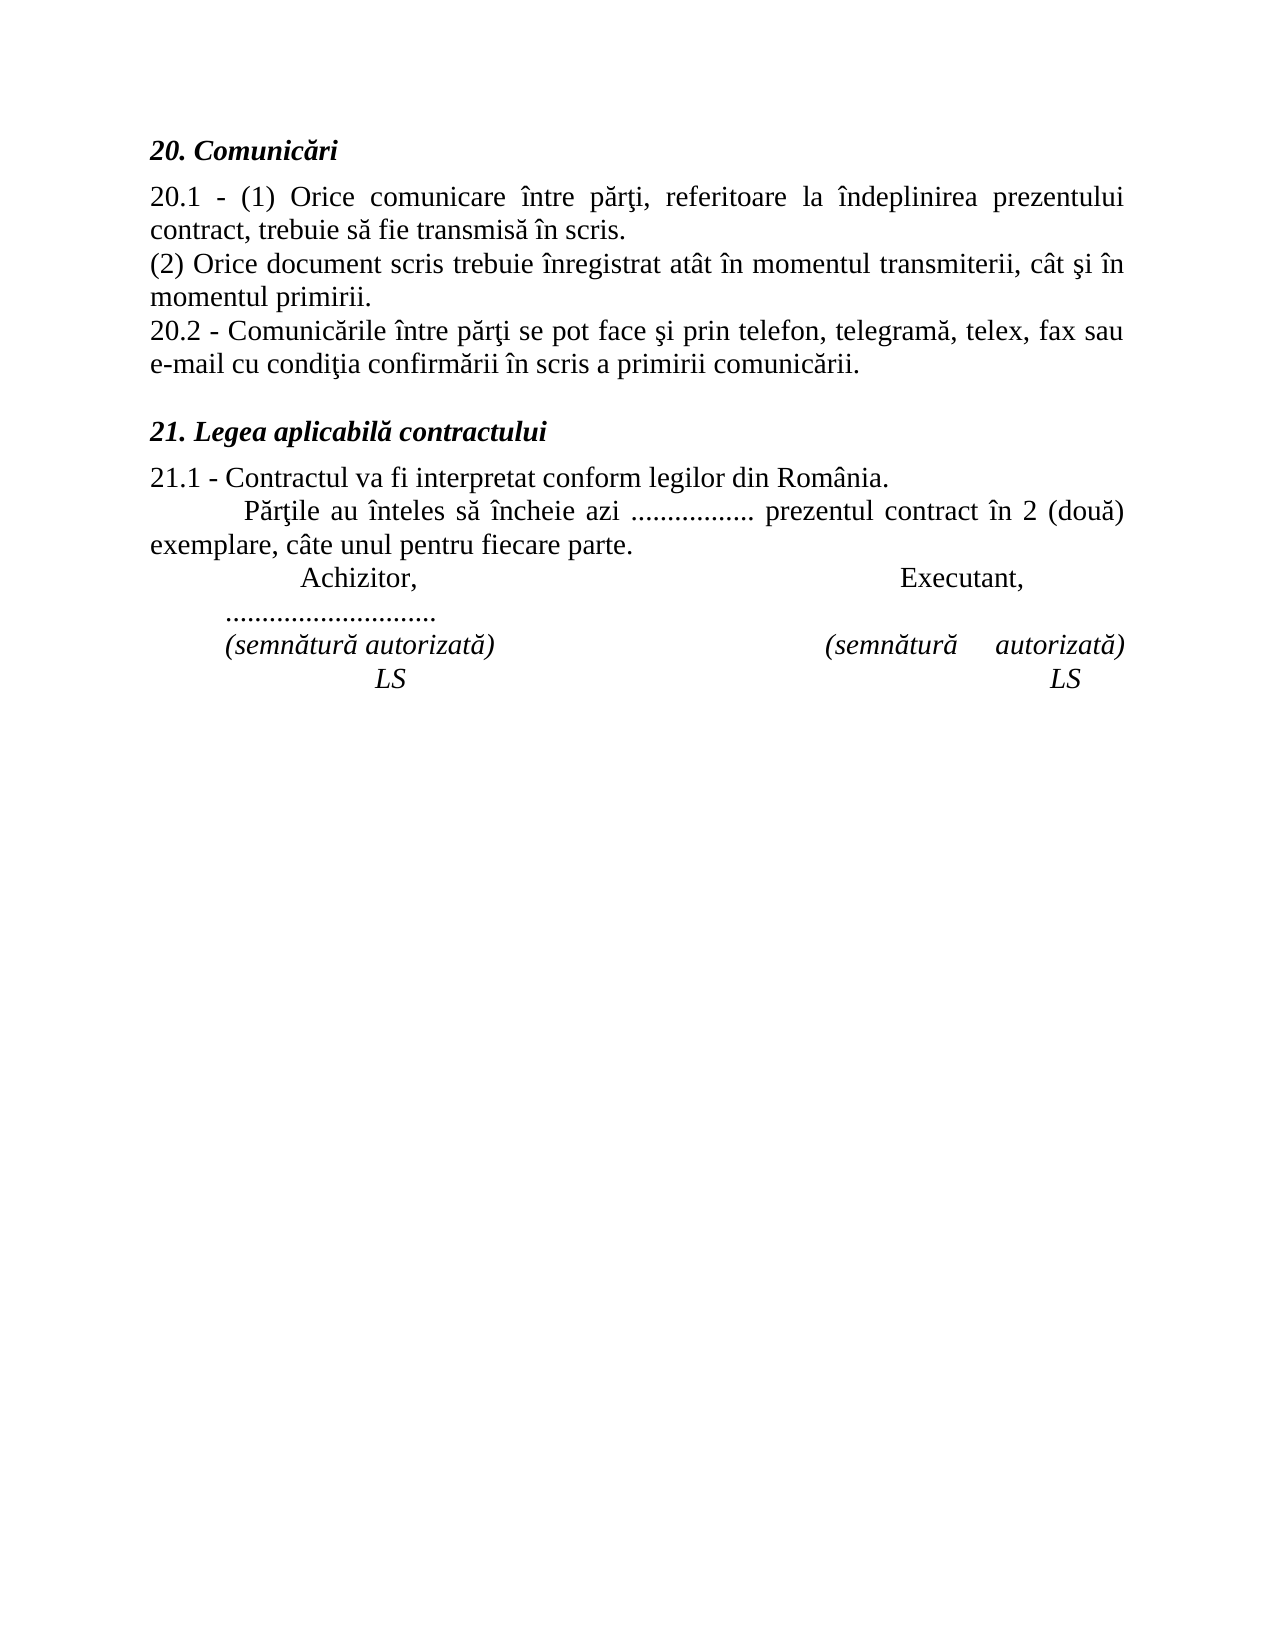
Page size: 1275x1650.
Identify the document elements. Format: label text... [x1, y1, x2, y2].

text Achizitor, Executant, [150, 560, 1125, 594]
text 20. Comunicări [150, 133, 1125, 166]
text ............................. [150, 594, 1125, 627]
text 21.1 - Contractul va fi interpretat conform legilor din România. [150, 460, 1125, 493]
text (semnătură autorizată) (semnătură autorizată) LS LS [150, 627, 1125, 694]
text 20.2 - Comunicările între părţi se pot face şi prin telefon, telegramă, telex, fax sau e-mail cu condiţia confirmării în scris a primirii comunicării. [150, 313, 1125, 380]
text (2) Orice document scris trebuie înregistrat atât în momentul transmiterii, cât şi în momentul primirii. [150, 246, 1125, 313]
text 20.1 - (1) Orice comunicare între părţi, referitoare la îndeplinirea prezentului contract, trebuie să fie transmisă în scris. [150, 179, 1125, 246]
text 21. Legea aplicabilă contractului [150, 414, 1125, 447]
text Părţile au înteles să încheie azi ................. prezentul contract în 2 (două) exemplare, câte unul pentru fiecare parte. [150, 493, 1125, 560]
